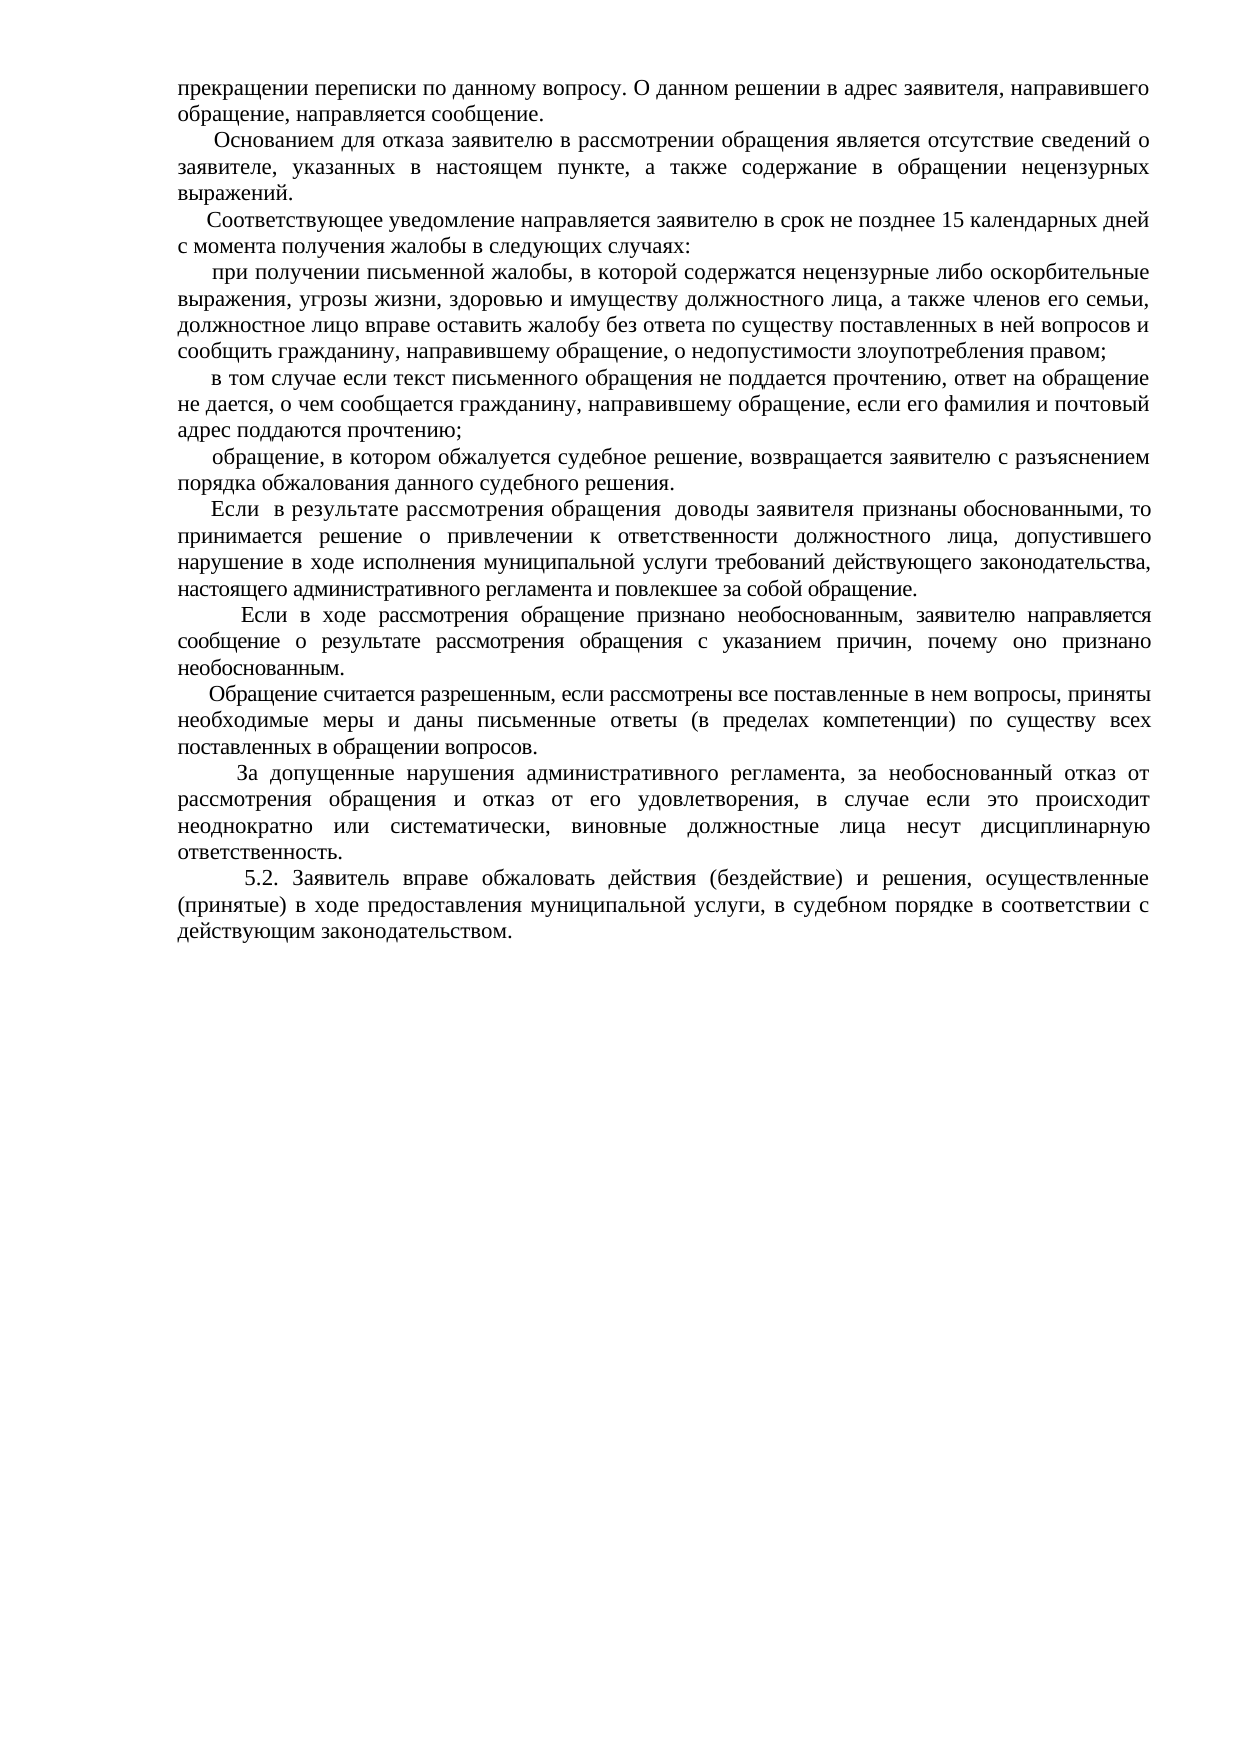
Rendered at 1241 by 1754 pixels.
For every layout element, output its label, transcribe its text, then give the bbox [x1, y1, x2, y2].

text Обращение считается разрешенным, если рассмотрены все поставленные в нем вопросы, приняты необходимые меры и даны письменные ответы (в пределах компетенции) по существу всех поставленных в обращении вопросов. [177, 680, 1152, 759]
text Если в ходе рассмотрения обращение признано необоснованным, заявителю направляется сообщение о результате рассмотрения обращения с указанием причин, почему оно признано необоснованным. [177, 601, 1152, 680]
text в том случае если текст письменного обращения не поддается прочтению, ответ на обращение не дается, о чем сообщается гражданину, направившему обращение, если его фамилия и почтовый адрес поддаются прочтению; [177, 364, 1152, 443]
text За допущенные нарушения административного регламента, за необоснованный отказ от рассмотрения обращения и отказ от его удовлетворения, в случае если это происходит неоднократно или систематически, виновные должностные лица несут дисциплинарную ответственность. [177, 759, 1152, 864]
text обращение, в котором обжалуется судебное решение, возвращается заявителю с разъяснением порядка обжалования данного судебного решения. [177, 443, 1152, 496]
text Если в результате рассмотрения обращения доводы заявителя признаны обоснованными, то принимается решение о привлечении к ответственности должностного лица, допустившего нарушение в ходе исполнения муниципальной услуги требований действующего законодательства, настоящего административного регламента и повлекшее за собой обращение. [177, 496, 1152, 601]
text Основанием для отказа заявителю в рассмотрении обращения является отсутствие сведений о заявителе, указанных в настоящем пункте, а также содержание в обращении нецензурных выражений. [177, 127, 1152, 206]
text 5.2. Заявитель вправе обжаловать действия (бездействие) и решения, осуществленные (принятые) в ходе предоставления муниципальной услуги, в судебном порядке в соответствии с действующим законодательством. [177, 864, 1152, 943]
text Соответствующее уведомление направляется заявителю в срок не позднее 15 календарных дней с момента получения жалобы в следующих случаях: [177, 206, 1152, 258]
text при получении письменной жалобы, в которой содержатся нецензурные либо оскорбительные выражения, угрозы жизни, здоровью и имуществу должностного лица, а также членов его семьи, должностное лицо вправе оставить жалобу без ответа по существу поставленных в ней вопросов и сообщить гражданину, направившему обращение, о недопустимости злоупотребления правом; [177, 258, 1152, 364]
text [177, 74, 1152, 127]
